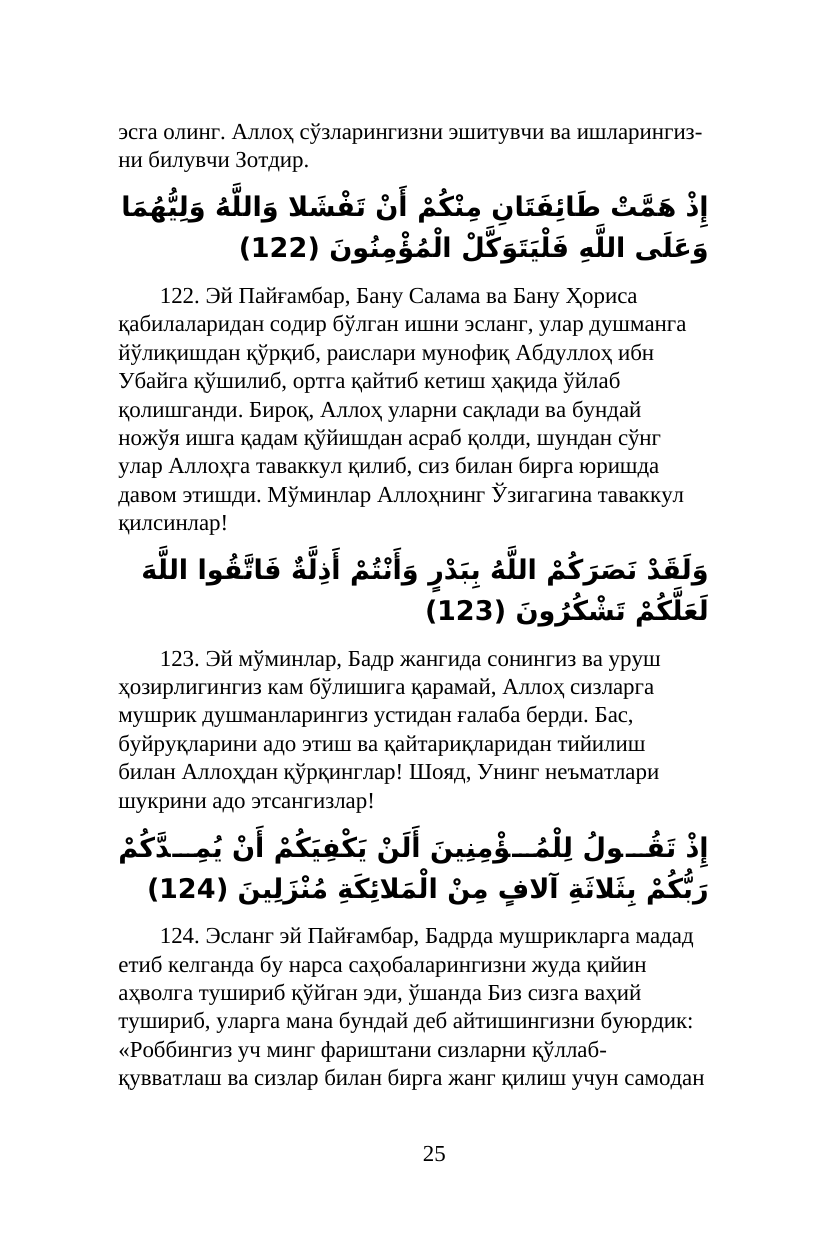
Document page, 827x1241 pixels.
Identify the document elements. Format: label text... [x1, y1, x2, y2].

text إِذْ هَمَّتْ طَائِفَتَانِ مِنْكُمْ أَنْ تَفْشَلا وَاللَّهُ وَلِيُّهُمَا وَعَلَى اللَّهِ فَلْيَتَوَكَّلْ الْمُؤْمِنُونَ (122) [118, 192, 709, 264]
text وَلَقَدْ نَصَرَكُمْ اللَّهُ بِبَدْرٍ وَأَنْتُمْ أَذِلَّةٌ فَاتَّقُوا اللَّهَ لَعَلَّكُمْ تَشْكُرُونَ (123) [118, 554, 709, 627]
text إِذْ تَقُولُ لِلْمُؤْمِنِينَ أَلَنْ يَكْفِيَكُمْ أَنْ يُمِدَّكُمْ رَبُّكُمْ بِثَلاثَةِ آلافٍ مِنْ الْمَلائِكَةِ مُنْزَلِينَ (124) [118, 832, 709, 904]
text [118, 922, 709, 1091]
text 123. Эй мўминлар, Бадр жангида сонингиз ва уруш ҳозирлигингиз кам бўлишига қарамай, Аллоҳ сизларга мушрик душманларингиз устидан ғалаба берди. Бас, буйруқларини адо этиш ва қайтариқларидан тийилиш билан Аллоҳдан қўрқинглар! Шояд, Унинг неъматлари шукрини адо этсангизлар! [118, 645, 709, 813]
text 122. Эй Пайғамбар, Бану Салама ва Бану Ҳориса қабилаларидан содир бўлган ишни эсланг, улар душманга йўлиқишдан қўрқиб, раислари мунофиқ Абдуллоҳ ибн Убайга қўшилиб, ортга қайтиб кетиш ҳақида ўйлаб қолишганди. Бироқ, Аллоҳ уларни сақлади ва бундай ножўя ишга қадам қўйишдан асраб қолди, шундан сўнг улар Аллоҳга таваккул қилиб, сиз билан бирга юришда давом этишди. Мўминлар Аллоҳнинг Ўзигагина таваккул қилсинлар! [118, 282, 709, 536]
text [118, 118, 709, 173]
